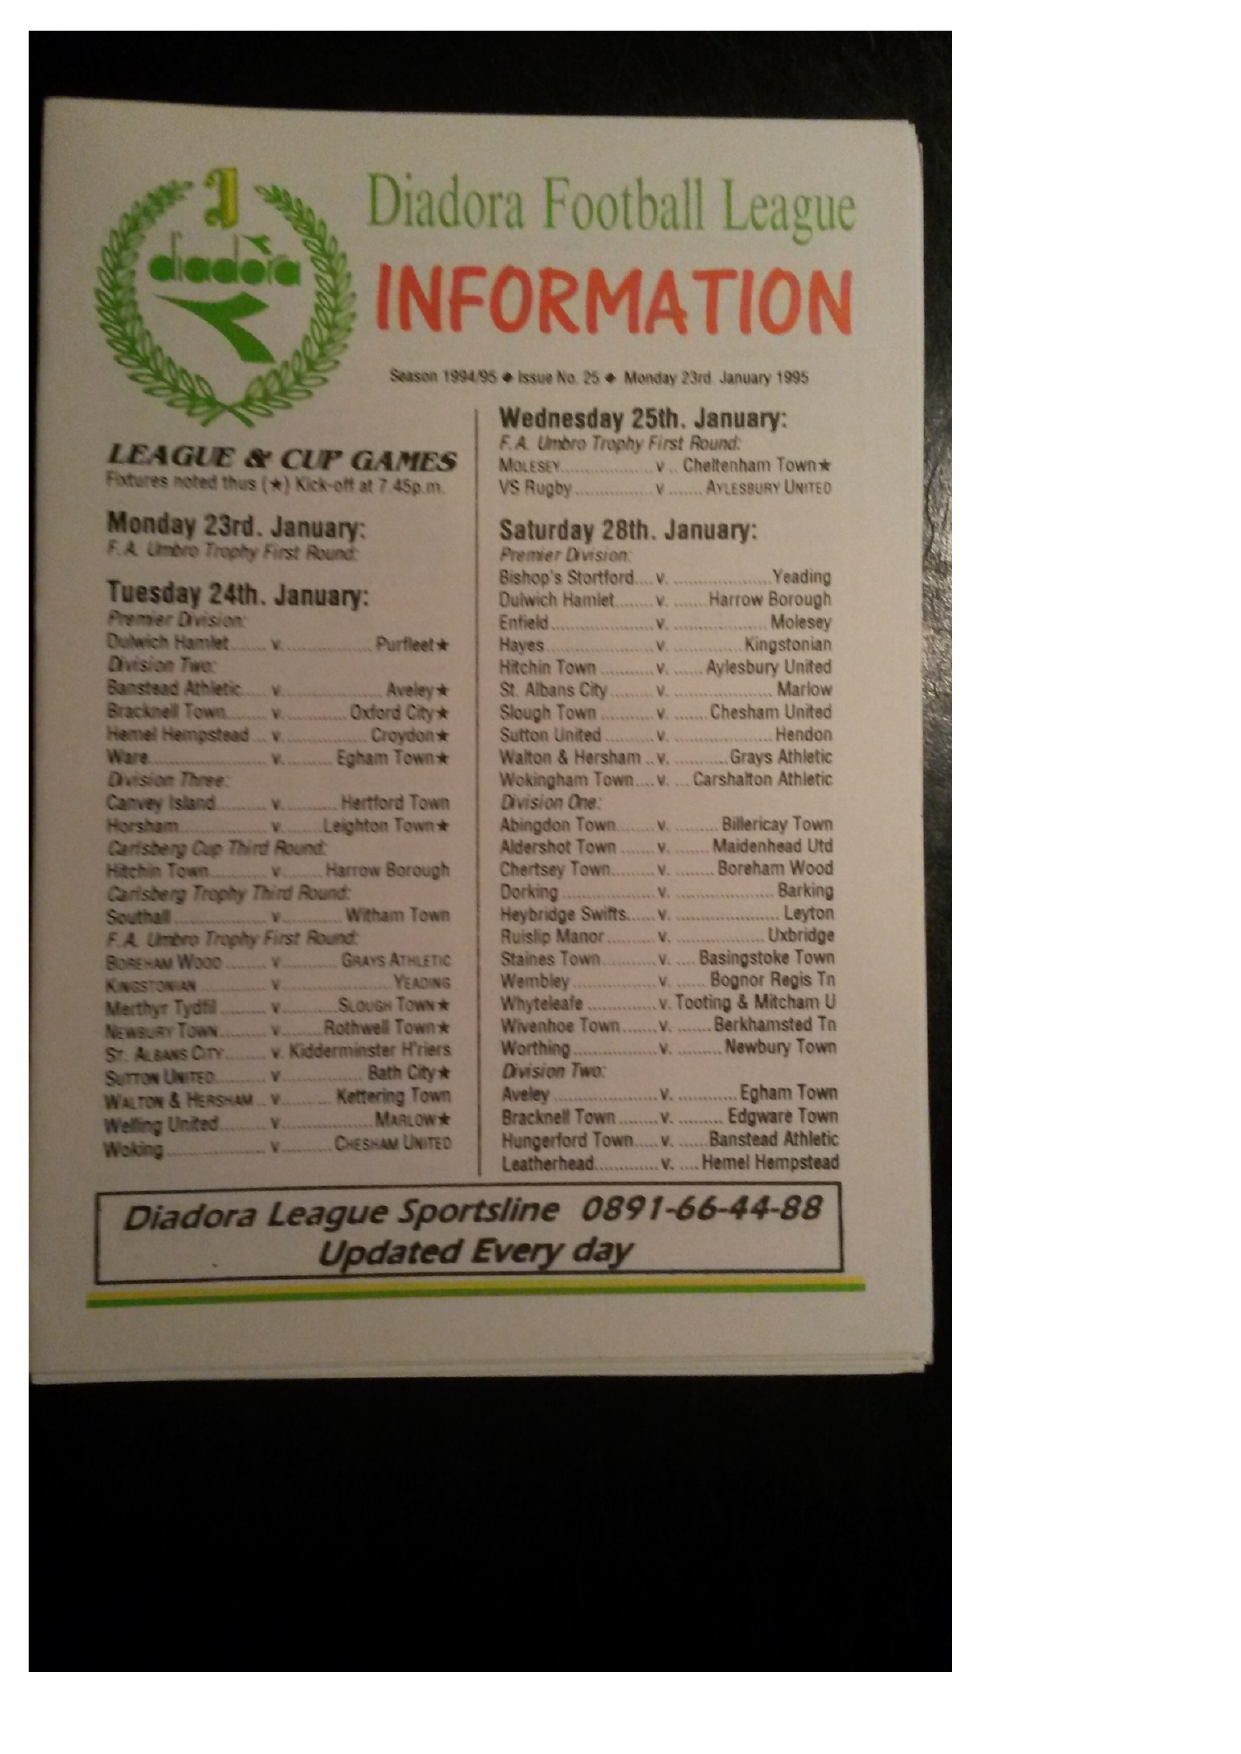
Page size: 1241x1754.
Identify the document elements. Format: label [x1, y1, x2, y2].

picture [30, 33, 952, 1672]
